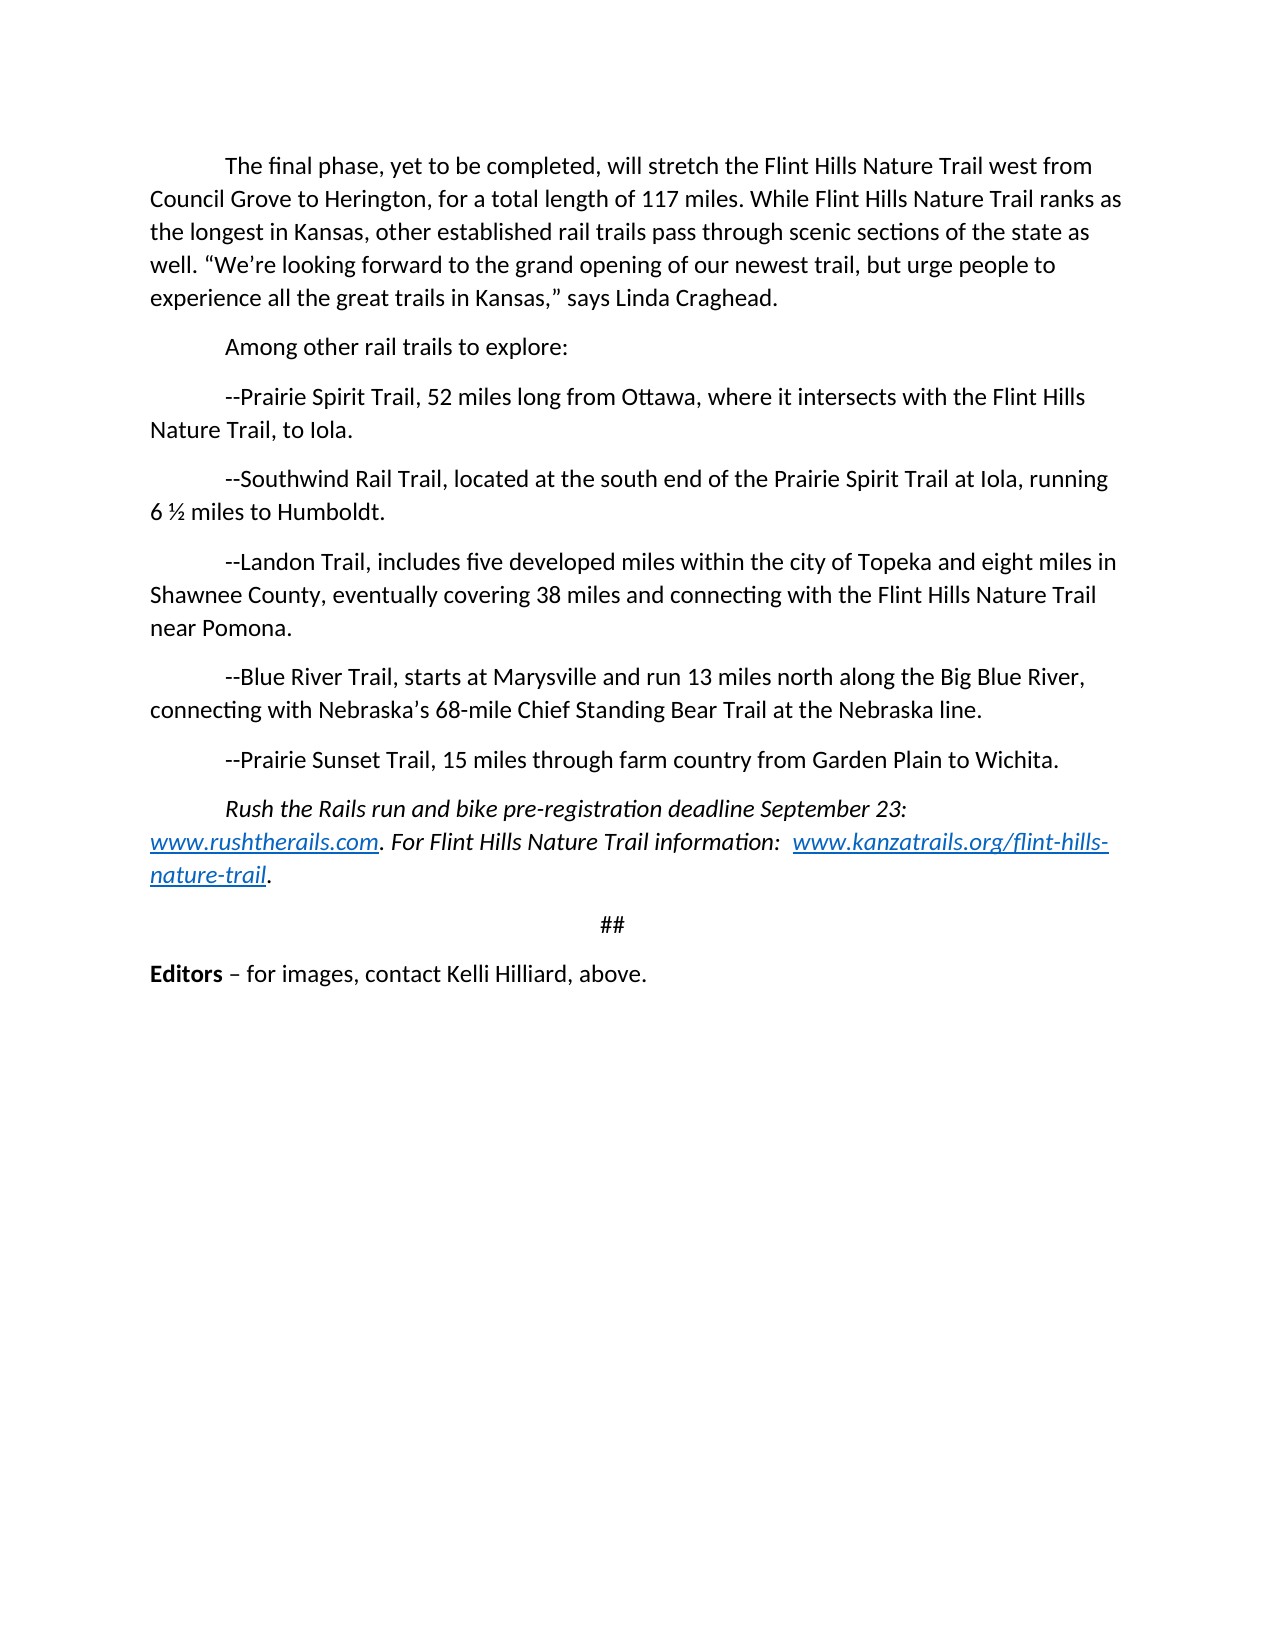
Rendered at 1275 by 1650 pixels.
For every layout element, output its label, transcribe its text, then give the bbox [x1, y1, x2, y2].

text --Prairie Spirit Trail, 52 miles long from Ottawa, where it intersects with the Flint Hills Nature Trail, to Iola. [150, 381, 1125, 444]
text --Prairie Sunset Trail, 15 miles through farm country from Garden Plain to Wichita. [150, 744, 1125, 774]
text --Southwind Rail Trail, located at the south end of the Prairie Spirit Trail at Iola, running 6 ½ miles to Humboldt. [150, 463, 1125, 527]
text Among other rail trails to explore: [150, 331, 1125, 362]
text ## [525, 909, 1125, 939]
text --Landon Trail, includes five developed miles within the city of Topeka and eight miles in Shawnee County, eventually covering 38 miles and connecting with the Flint Hills Nature Trail near Pomona. [150, 546, 1125, 642]
text Editors – for images, contact Kelli Hilliard, above. [150, 958, 1125, 989]
text The final phase, yet to be completed, will stretch the Flint Hills Nature Trail west from Council Grove to Herington, for a total length of 117 miles. While Flint Hills Nature Trail ranks as the longest in Kansas, other established rail trails pass through scenic sections of the state as well. “We’re looking forward to the grand opening of our newest trail, but urge people to experience all the great trails in Kansas,” says Linda Craghead. [150, 150, 1125, 312]
text --Blue River Trail, starts at Marysville and run 13 miles north along the Big Blue River, connecting with Nebraska’s 68-mile Chief Standing Bear Trail at the Nebraska line. [150, 661, 1125, 725]
text Rush the Rails run and bike pre-registration deadline September 23: www.rushtherails.com. For Flint Hills Nature Trail information: www.kanzatrails.org/flint-hills-nature-trail. [150, 793, 1125, 890]
